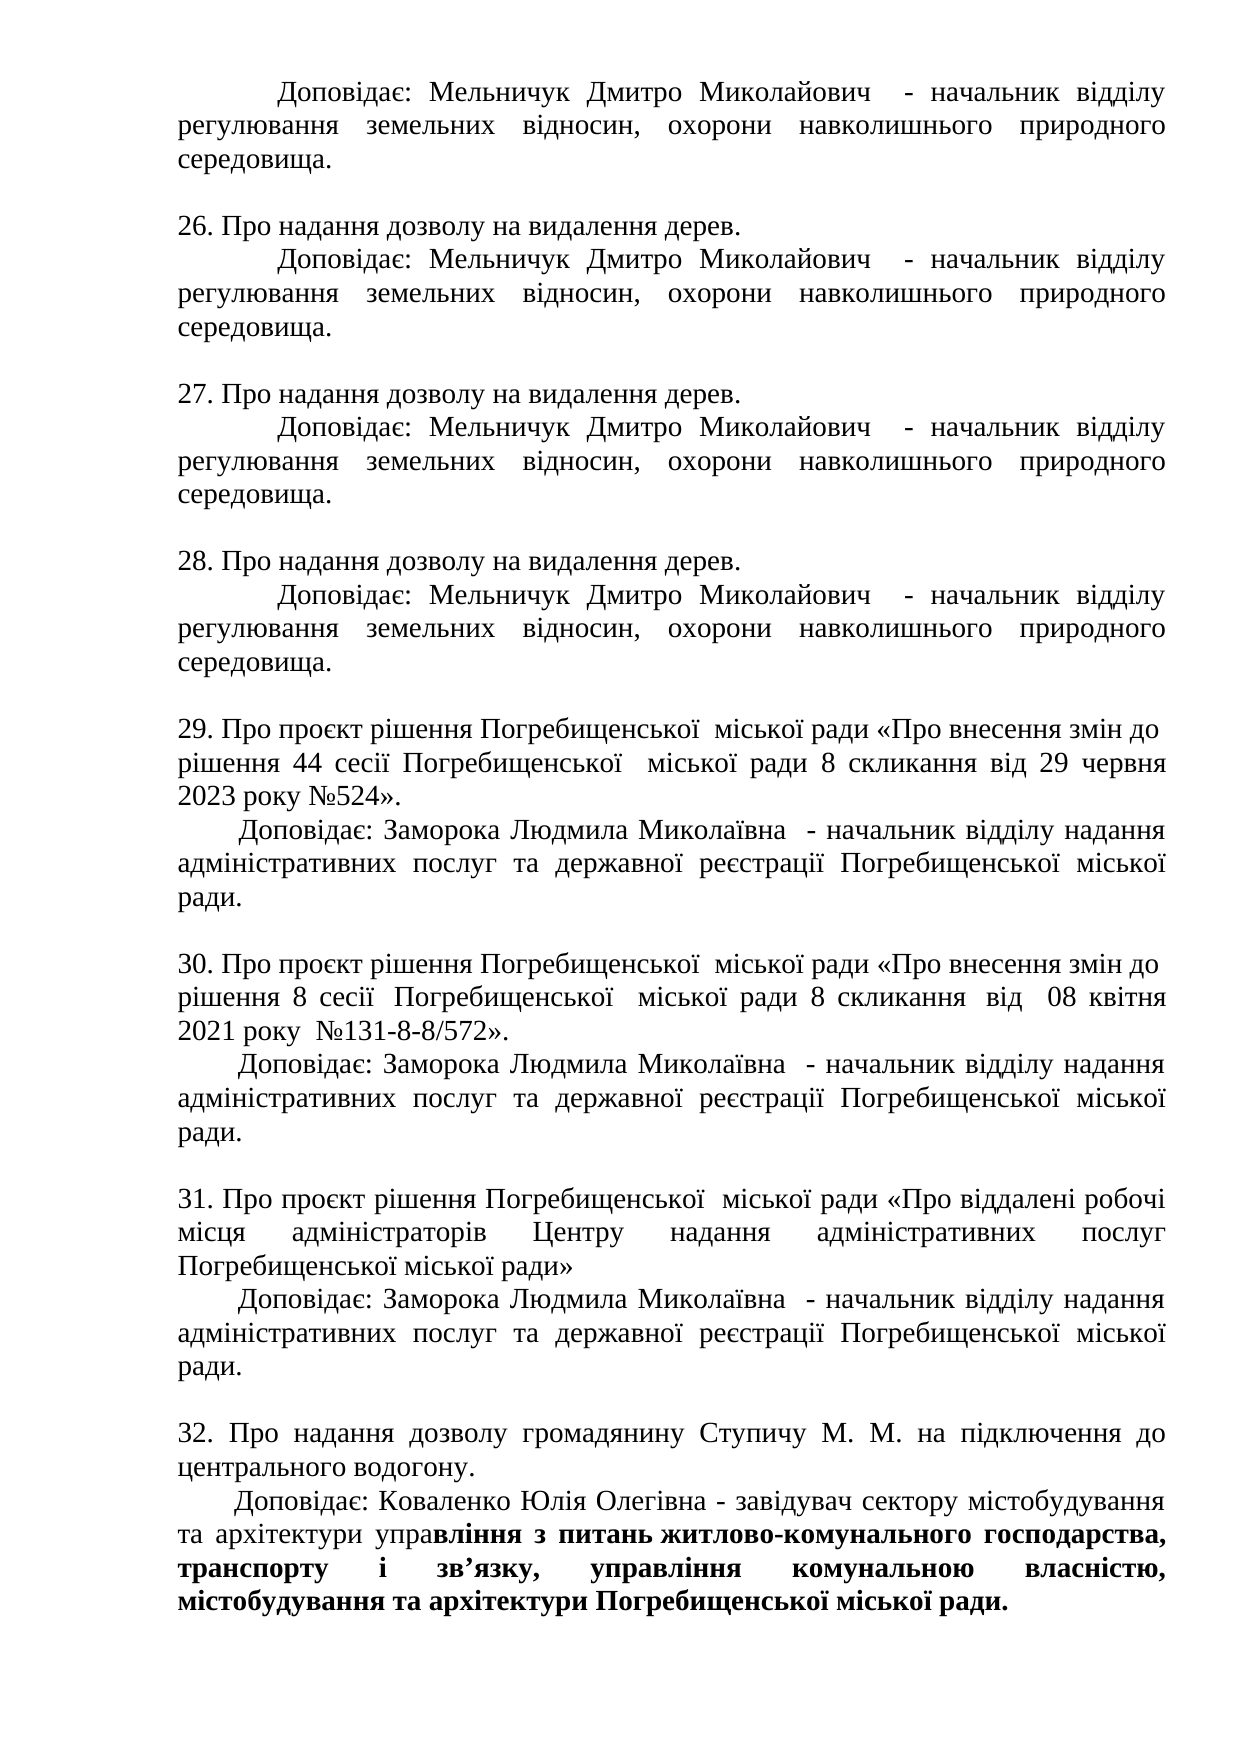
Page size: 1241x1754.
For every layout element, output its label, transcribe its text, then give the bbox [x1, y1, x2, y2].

text Доповідає: Мельничук Дмитро Миколайович - начальник відділу регулювання земельних відносин, охорони навколишнього природного середовища. [177, 409, 1167, 510]
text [177, 1483, 1167, 1617]
text Доповідає: Мельничук Дмитро Миколайович - начальник відділу регулювання земельних відносин, охорони навколишнього природного середовища. [177, 242, 1167, 342]
text Доповідає: Заморока Людмила Миколаївна - начальник відділу надання адміністративних послуг та державної реєстрації Погребищенської міської ради. [177, 812, 1167, 912]
text 31. Про проєкт рішення Погребищенської міської ради «Про віддалені робочі місця адміністраторів Центру надання адміністративних послуг Погребищенської міської ради» [177, 1181, 1167, 1281]
text рішення 44 сесії Погребищенської міської ради 8 скликання від 29 червня 2023 року №524». [177, 745, 1167, 812]
text 29. Про проєкт рішення Погребищенської міської ради «Про внесення змін до [177, 711, 1167, 745]
text 32. Про надання дозволу громадянину Ступичу М. М. на підключення до центрального водогону. [177, 1416, 1167, 1483]
text 27. Про надання дозволу на видалення дерев. [177, 376, 1167, 409]
text Доповідає: Заморока Людмила Миколаївна - начальник відділу надання адміністративних послуг та державної реєстрації Погребищенської міської ради. [177, 1047, 1167, 1147]
text рішення 8 сесії Погребищенської міської ради 8 скликання від 08 квітня 2021 року №131-8-8/572». [177, 979, 1167, 1047]
text 30. Про проєкт рішення Погребищенської міської ради «Про внесення змін до [177, 946, 1167, 979]
text 28. Про надання дозволу на видалення дерев. [177, 543, 1167, 577]
text 26. Про надання дозволу на видалення дерев. [177, 208, 1167, 242]
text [177, 74, 1167, 174]
text Доповідає: Заморока Людмила Миколаївна - начальник відділу надання адміністративних послуг та державної реєстрації Погребищенської міської ради. [177, 1281, 1167, 1382]
text Доповідає: Мельничук Дмитро Миколайович - начальник відділу регулювання земельних відносин, охорони навколишнього природного середовища. [177, 577, 1167, 678]
